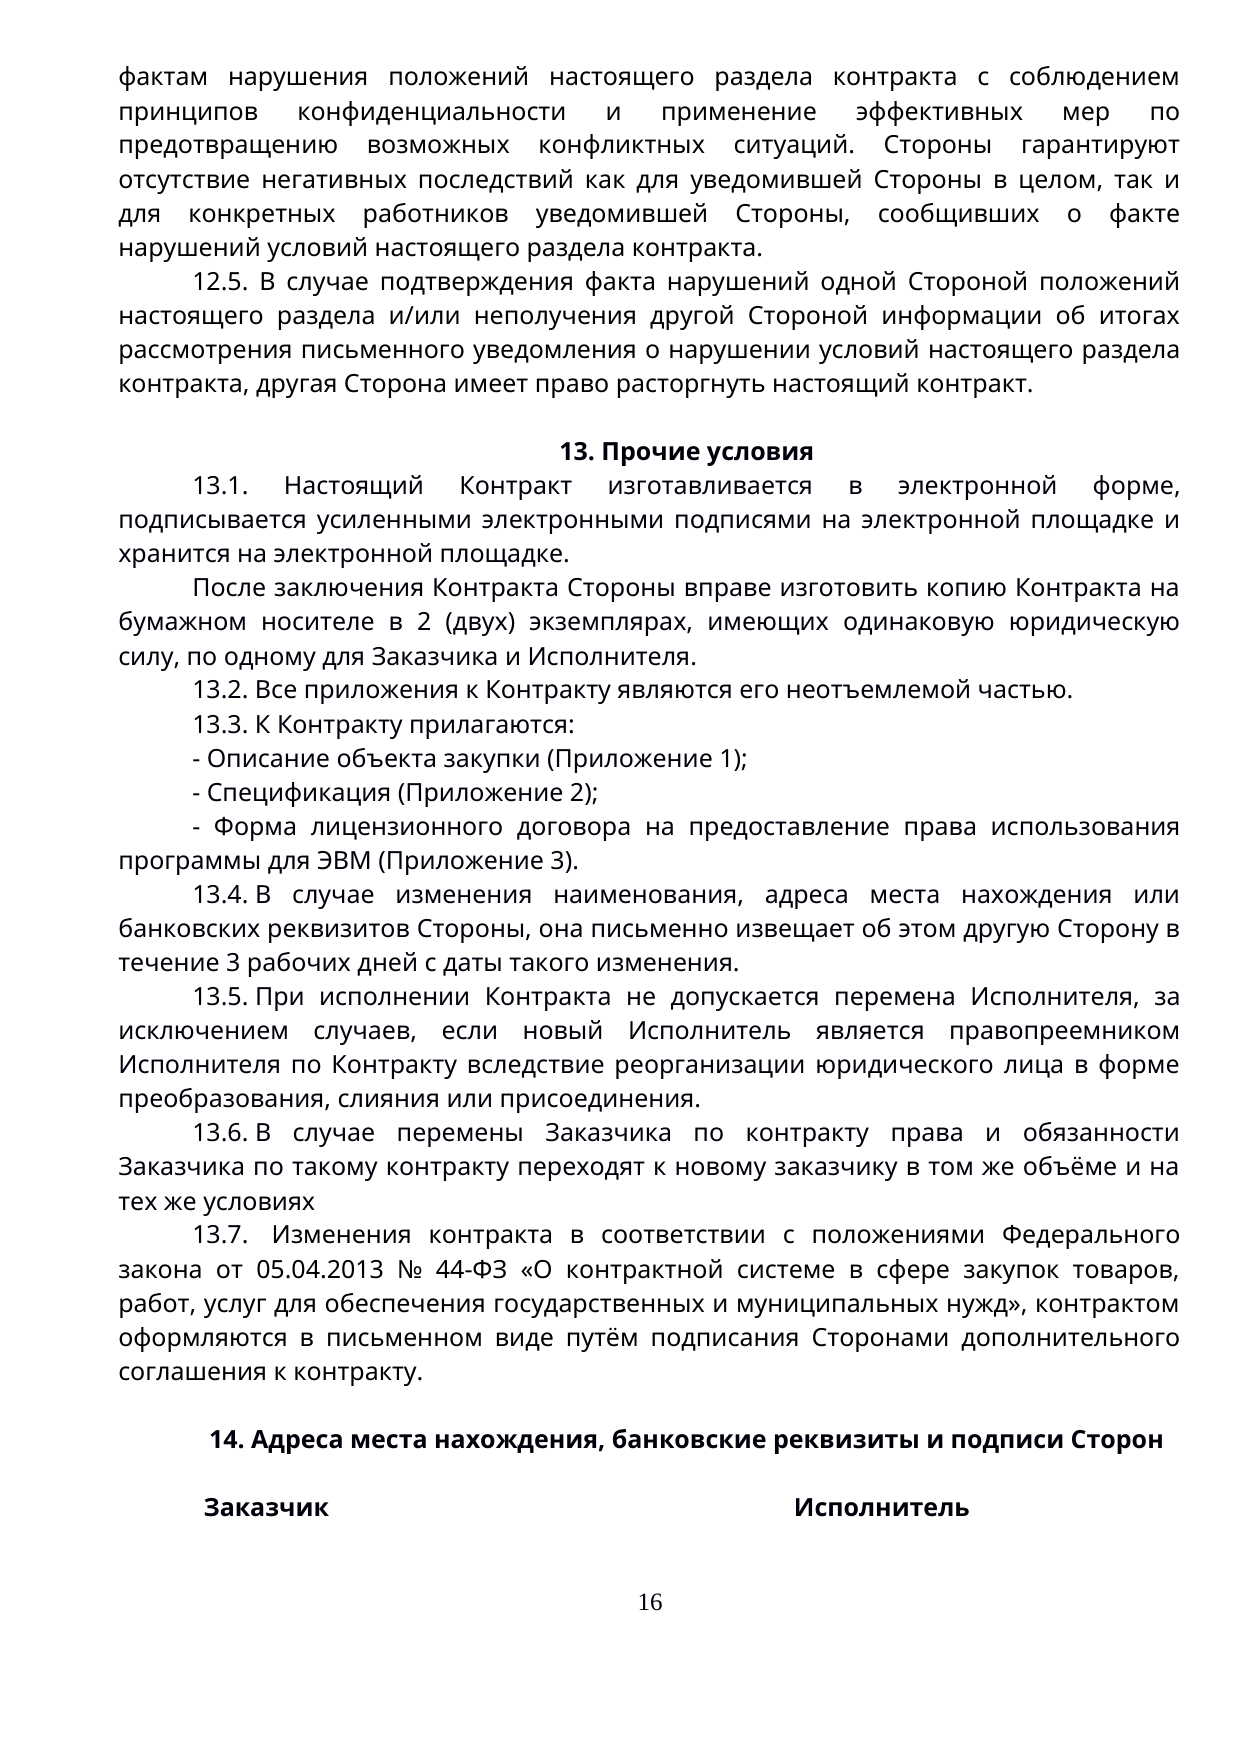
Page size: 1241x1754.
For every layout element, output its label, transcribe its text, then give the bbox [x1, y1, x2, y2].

text 13.3. К Контракту прилагаются: [118, 706, 1181, 740]
text 13.5. При исполнении Контракта не допускается перемена Исполнителя, за исключением случаев, если новый Исполнитель является правопреемником Исполнителя по Контракту вследствие реорганизации юридического лица в форме преобразования, слияния или присоединения. [118, 979, 1181, 1115]
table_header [709, 1490, 1181, 1558]
text 13.4. В случае изменения наименования, адреса места нахождения или банковских реквизитов Стороны, она письменно извещает об этом другую Сторону в течение 3 рабочих дней с даты такого изменения. [118, 877, 1181, 979]
text После заключения Контракта Стороны вправе изготовить копию Контракта на бумажном носителе в 2 (двух) экземплярах, имеющих одинаковую юридическую силу, по одному для Заказчика и Исполнителя. [118, 570, 1181, 672]
text 13.7. Изменения контракта в соответствии с положениями Федерального закона от 05.04.2013 № 44-ФЗ «О контрактной системе в сфере закупок товаров, работ, услуг для обеспечения государственных и муниципальных нужд», контрактом оформляются в письменном виде путём подписания Сторонами дополнительного соглашения к контракту. [118, 1217, 1181, 1387]
text 13. Прочие условия [118, 434, 1181, 468]
text 13.2. Все приложения к Контракту являются его неотъемлемой частью. [118, 672, 1181, 706]
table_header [118, 1490, 709, 1558]
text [118, 59, 1181, 263]
text - Описание объекта закупки (Приложение 1); [118, 740, 1181, 774]
text - Форма лицензионного договора на предоставление права использования программы для ЭВМ (Приложение 3). [118, 808, 1181, 877]
text 13.6. В случае перемены Заказчика по контракту права и обязанности Заказчика по такому контракту переходят к новому заказчику в том же объёме и на тех же условиях [118, 1115, 1181, 1217]
text 13.1. Настоящий Контракт изготавливается в электронной форме, подписывается усиленными электронными подписями на электронной площадке и хранится на электронной площадке. [118, 468, 1181, 570]
text 14. Адреса места нахождения, банковские реквизиты и подписи Сторон [118, 1422, 1181, 1456]
text - Спецификация (Приложение 2); [118, 774, 1181, 808]
text 12.5. В случае подтверждения факта нарушений одной Стороной положений настоящего раздела и/или неполучения другой Стороной информации об итогах рассмотрения письменного уведомления о нарушении условий настоящего раздела контракта, другая Сторона имеет право расторгнуть настоящий контракт. [118, 263, 1181, 400]
